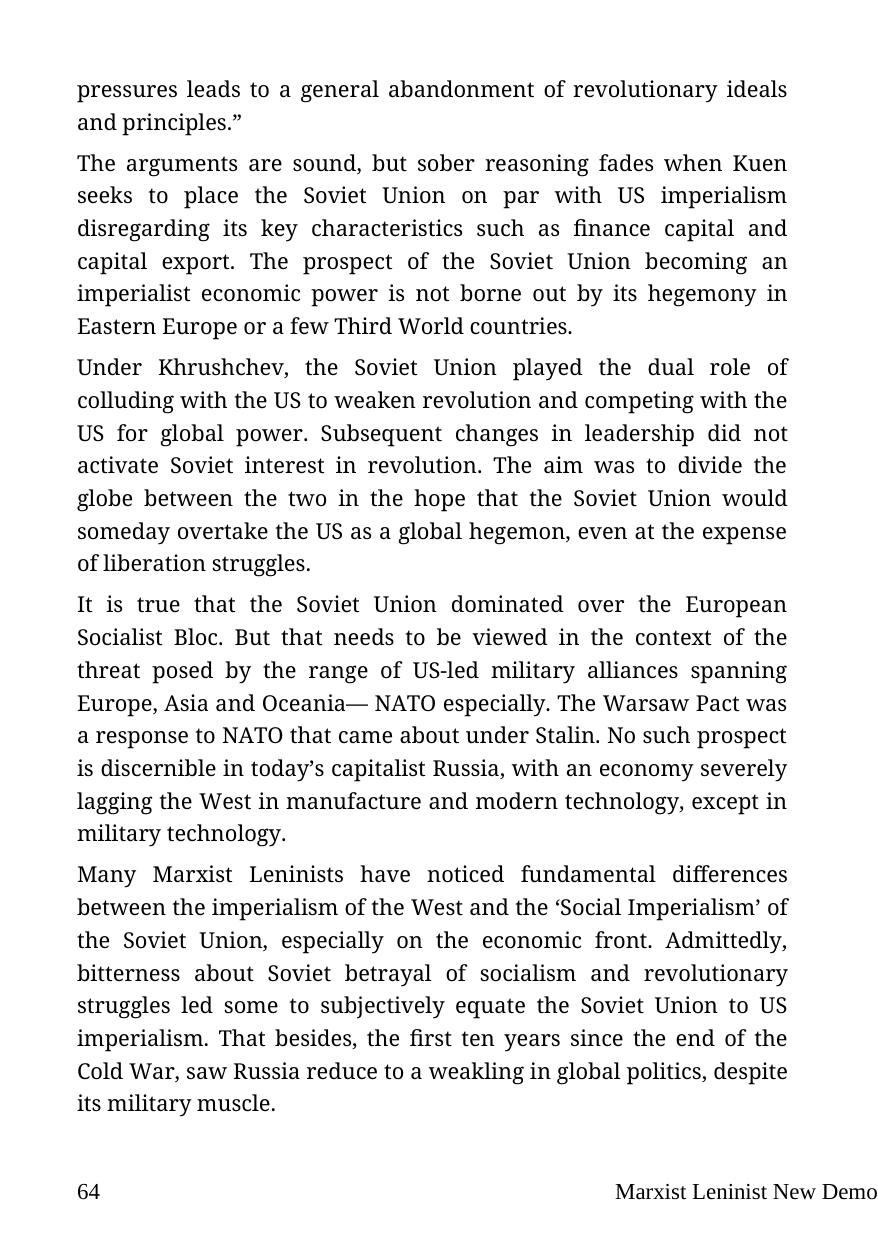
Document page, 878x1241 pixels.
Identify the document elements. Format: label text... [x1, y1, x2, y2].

text The arguments are sound, but sober reasoning fades when Kuen seeks to place the Soviet Union on par with US imperialism disregarding its key characteristics such as finance capital and capital export. The prospect of the Soviet Union becoming an imperialist economic power is not borne out by its hegemony in Eastern Europe or a few Third World countries. [77, 308, 788, 341]
text Under Khrushchev, the Soviet Union played the dual role of colluding with the US to weaken revolution and competing with the US for global power. Subsequent changes in leadership did not activate Soviet interest in revolution. The aim was to divide the globe between the two in the hope that the Soviet Union would someday overtake the US as a global hegemon, even at the expense of liberation struggles. [77, 352, 788, 578]
text Many Marxist Leninists have noticed fundamental differences between the imperialism of the West and the ‘Social Imperialism’ of the Soviet Union, especially on the economic front. Admittedly, bitterness about Soviet betrayal of socialism and revolutionary struggles led some to subjectively equate the Soviet Union to US imperialism. That besides, the first ten years since the end of the Cold War, saw Russia reduce to a weakling in global politics, despite its military muscle. [77, 859, 788, 1118]
text It is true that the Soviet Union dominated over the European Socialist Bloc. But that needs to be viewed in the context of the threat posed by the range of US-led military alliances spanning Europe, Asia and Oceania― NATO especially. The Warsaw Pact was a response to NATO that came about under Stalin. No such prospect is discernible in today’s capitalist Russia, with an economy severely lagging the West in manufacture and modern technology, except in military technology. [77, 589, 788, 848]
